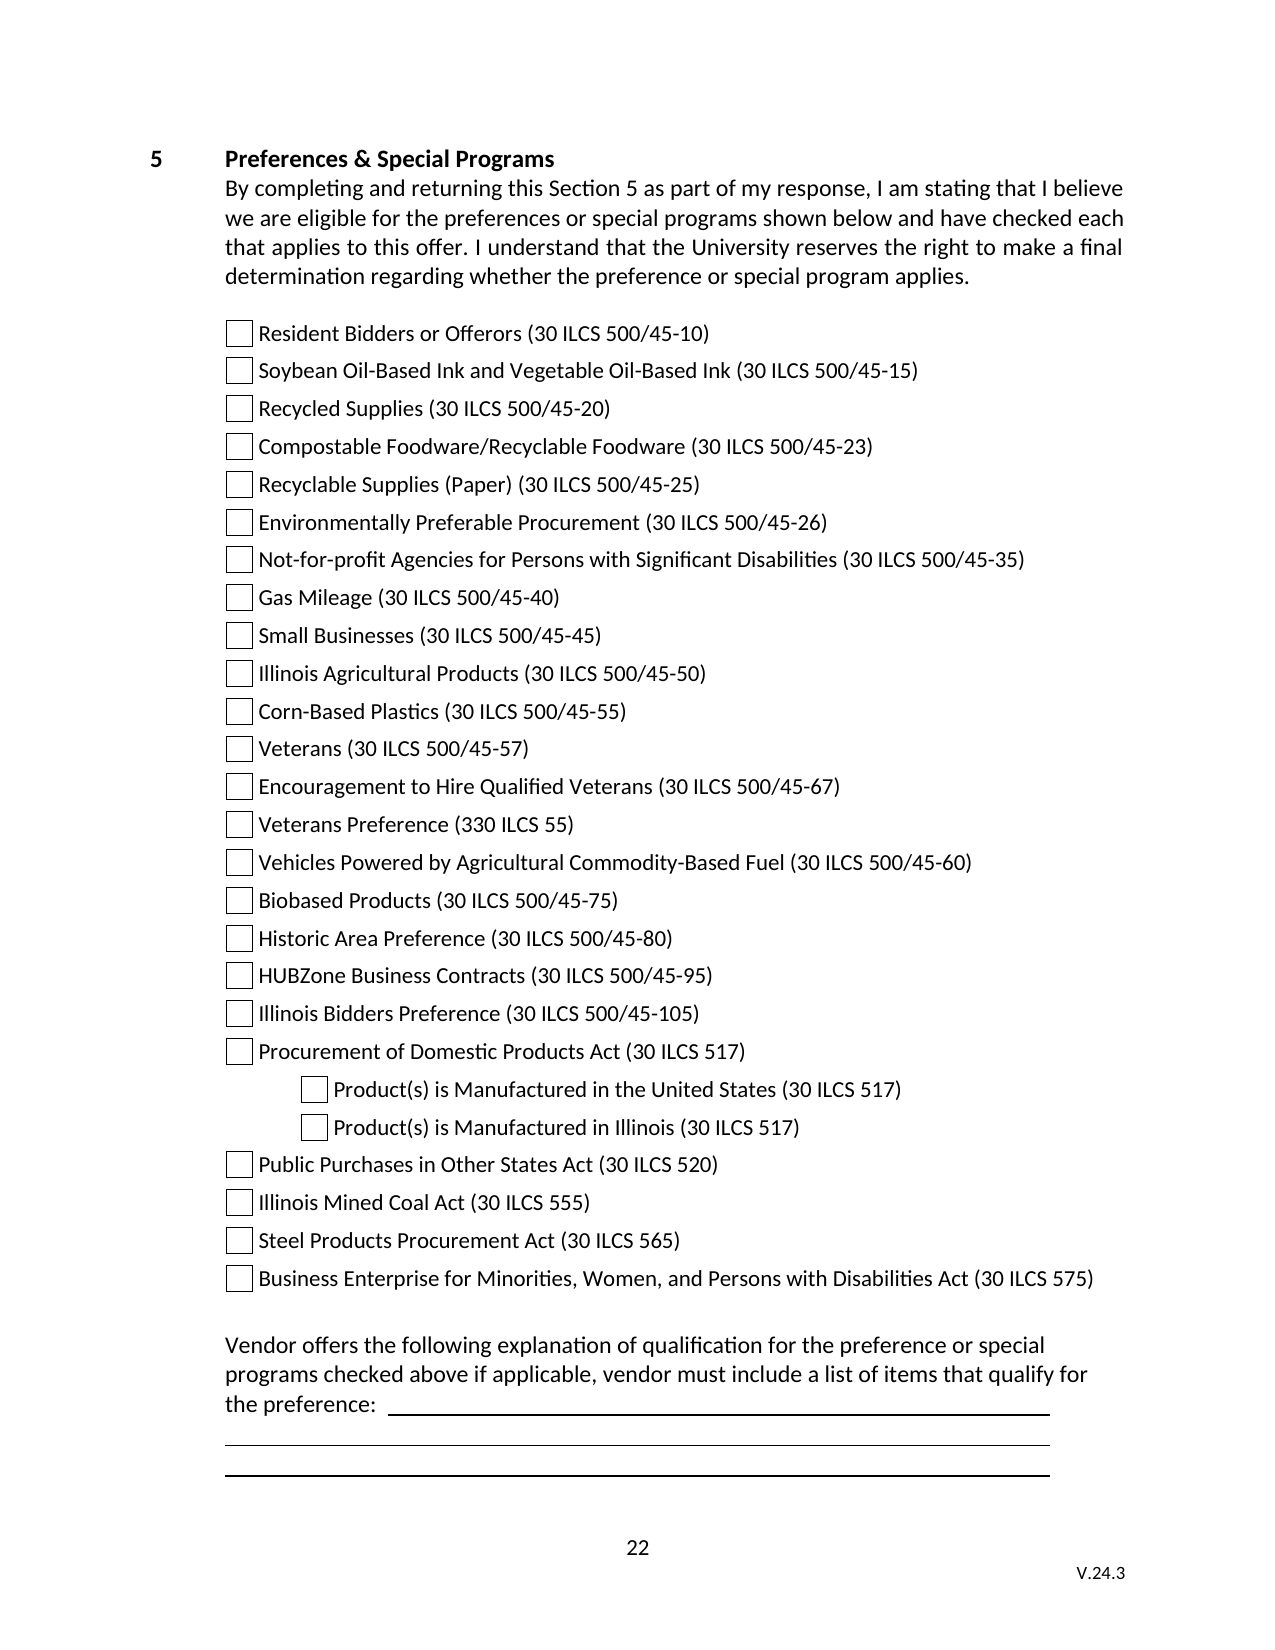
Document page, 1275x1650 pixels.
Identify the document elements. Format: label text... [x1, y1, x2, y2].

text HUBZone Business Contracts (30 ILCS 500/45-95) [225, 961, 1125, 989]
text Not-for-profit Agencies for Persons with Significant Disabilities (30 ILCS 500/45-35) [253, 546, 1125, 573]
text Soybean Oil-Based Ink and Vegetable Oil-Based Ink (30 ILCS 500/45-15) [225, 356, 1125, 384]
text Recyclable Supplies (Paper) (30 ILCS 500/45-25) [225, 470, 1125, 498]
text Recycled Supplies (30 ILCS 500/45-20) [225, 394, 1125, 422]
text Business Enterprise for Minorities, Women, and Persons with Disabilities Act (30 ILCS 575) [225, 1264, 1125, 1292]
text Product(s) is Manufactured in Illinois (30 ILCS 517) [225, 1113, 1125, 1141]
text Gas Mileage (30 ILCS 500/45-40) [225, 583, 1125, 611]
text Veterans Preference (330 ILCS 55) [225, 810, 1125, 838]
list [225, 1330, 1125, 1480]
text Historic Area Preference (30 ILCS 500/45-80) [225, 924, 1125, 952]
text By completing and returning this Section 5 as part of my response, I am stating that I believe we are eligible for the preferences or special programs shown below and have checked each that applies to this offer. I understand that the University reserves the right to make a final determination regarding whether the preference or special program applies. [225, 173, 1125, 291]
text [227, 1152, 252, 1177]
text Compostable Foodware/Recyclable Foodware (30 ILCS 500/45-23) [225, 432, 1125, 460]
text Illinois Bidders Preference (30 ILCS 500/45-105) [225, 999, 1125, 1027]
text Environmentally Preferable Procurement (30 ILCS 500/45-26) [225, 508, 1125, 536]
text Procurement of Domestic Products Act (30 ILCS 517) [225, 1037, 1125, 1065]
subtitle Preferences & Special Programs [150, 143, 1125, 173]
text Vehicles Powered by Agricultural Commodity-Based Fuel (30 ILCS 500/45-60) [225, 848, 1125, 876]
text Small Businesses (30 ILCS 500/45-45) [225, 621, 1125, 649]
text Public Purchases in Other States Act (30 ILCS 520) [253, 1151, 1125, 1178]
text Veterans (30 ILCS 500/45-57) [225, 734, 1125, 763]
text Corn-Based Plastics (30 ILCS 500/45-55) [225, 697, 1125, 725]
text Biobased Products (30 ILCS 500/45-75) [225, 886, 1125, 914]
text Steel Products Procurement Act (30 ILCS 565) [225, 1226, 1125, 1254]
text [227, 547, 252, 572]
text Resident Bidders or Offerors (30 ILCS 500/45-10) [225, 319, 1125, 347]
text Illinois Agricultural Products (30 ILCS 500/45-50) [225, 659, 1125, 687]
text Product(s) is Manufactured in the United States (30 ILCS 517) [225, 1075, 1125, 1103]
text Illinois Mined Coal Act (30 ILCS 555) [225, 1188, 1125, 1216]
text Encouragement to Hire Qualified Veterans (30 ILCS 500/45-67) [225, 772, 1125, 800]
